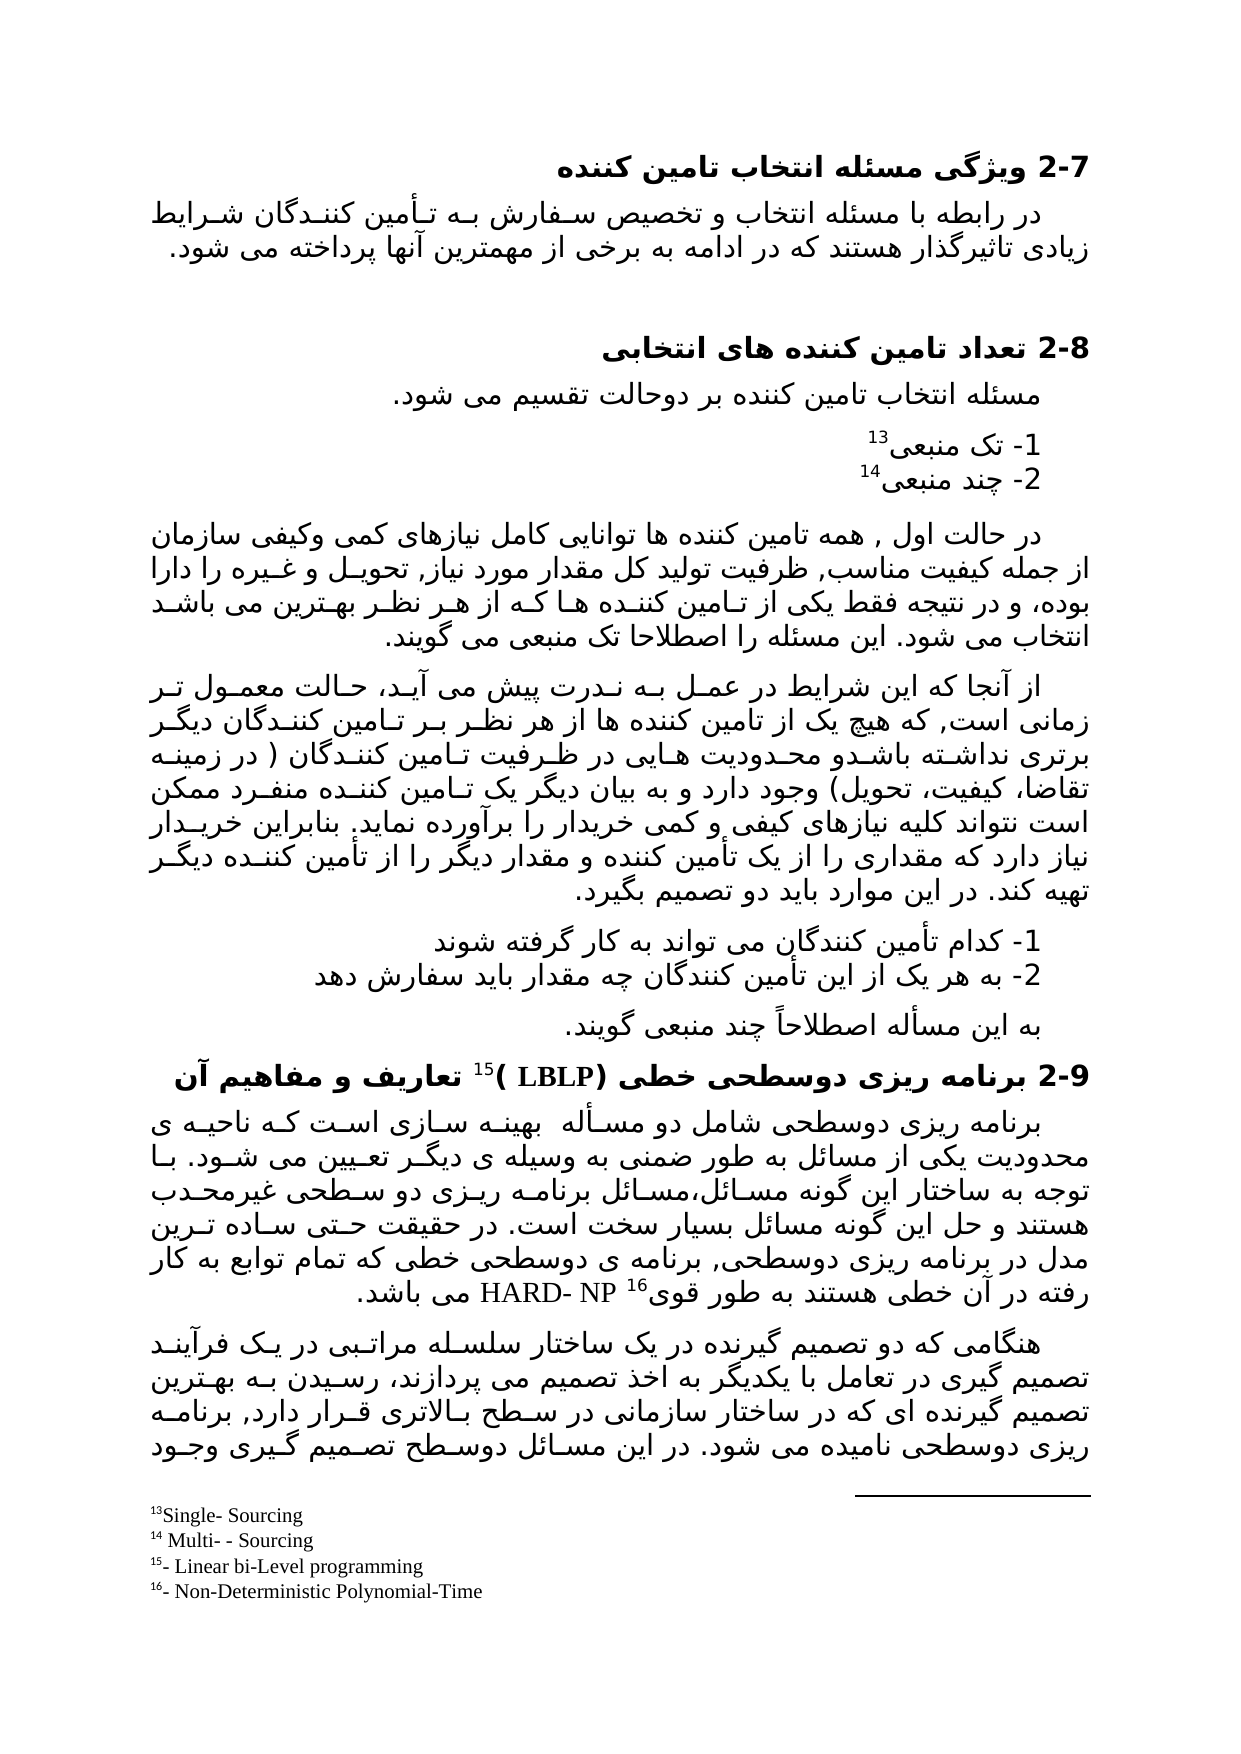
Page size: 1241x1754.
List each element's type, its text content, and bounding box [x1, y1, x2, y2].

list 2- به هر یک از این تأمین کنندگان چه مقدار باید سفارش دهد [150, 958, 1090, 992]
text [150, 1326, 1090, 1462]
text مسئله انتخاب تامین کننده بر دوحالت تقسیم می شود. [150, 378, 1090, 412]
text در رابطه با مسئله انتخاب و تخصیص سفارش به تأمین کنندگان شرایط زیادی تاثیرگذار هستند که در ادامه به برخی از مهمترین آنها پرداخته می شود. [150, 196, 1090, 264]
list 1- کدام تأمین کنندگان می تواند به کار گرفته شوند [150, 924, 1090, 958]
subtitle 2-9 برنامه ریزی دوسطحی خطی (LBLP ) تعاریف و مفاهیم آن [150, 1059, 1090, 1093]
subtitle 2-7 ویژگی مسئله انتخاب تامین کننده [150, 150, 1090, 184]
text از آنجا که این شرایط در عمل به ندرت پیش می آید، حالت معمول تر زمانی است, که هیچ یک از تامین کننده ها از هر نظر بر تامین کنندگان دیگر برتری نداشته باشدو محدودیت هایی در ظرفیت تامین کنندگان ( در زمینه تقاضا، کیفیت، تحویل) وجود دارد و به بیان دیگر یک تامین کننده منفرد ممکن است نتواند کلیه نیازهای کیفی و کمی خریدار را برآورده نماید. بنابراین خریدار نیاز دارد که مقداری را از یک تأمین کننده و مقدار دیگر را از تأمین کننده دیگر تهیه کند. در این موارد باید دو تصمیم بگیرد. [150, 669, 1090, 907]
list 1- تک منبعی [150, 428, 1090, 462]
subtitle 2-8 تعداد تامین کننده های انتخابی [150, 331, 1090, 365]
list 2- چند منبعی [150, 462, 1090, 496]
text به این مسأله اصطلاحاً چند منبعی گویند. [150, 1008, 1090, 1042]
text برنامه ریزی دوسطحی شامل دو مسأله بهینه سازی است که ناحیه ی محدودیت یکی از مسائل به طور ضمنی به وسیله ی دیگر تعیین می شود. با توجه به ساختار این گونه مسائل،مسائل برنامه ریزی دو سطحی غیرمحدب هستند و حل این گونه مسائل بسیار سخت است. در حقیقت حتی ساده ترین مدل در برنامه ریزی دوسطحی, برنامه ی دوسطحی خطی که تمام توابع به کار رفته در آن خطی هستند به طور قوی HARD- NP می باشد. [150, 1106, 1090, 1310]
text در حالت اول , همه تامین کننده ها توانایی کامل نیازهای کمی وکیفی سازمان از جمله کیفیت مناسب, ظرفیت تولید کل مقدار مورد نیاز, تحویل و غیره را دارا بوده، و در نتیجه فقط یکی از تامین کننده ها که از هر نظر بهترین می باشد انتخاب می شود. این مسئله را اصطلاحا تک منبعی می گویند. [150, 517, 1090, 653]
